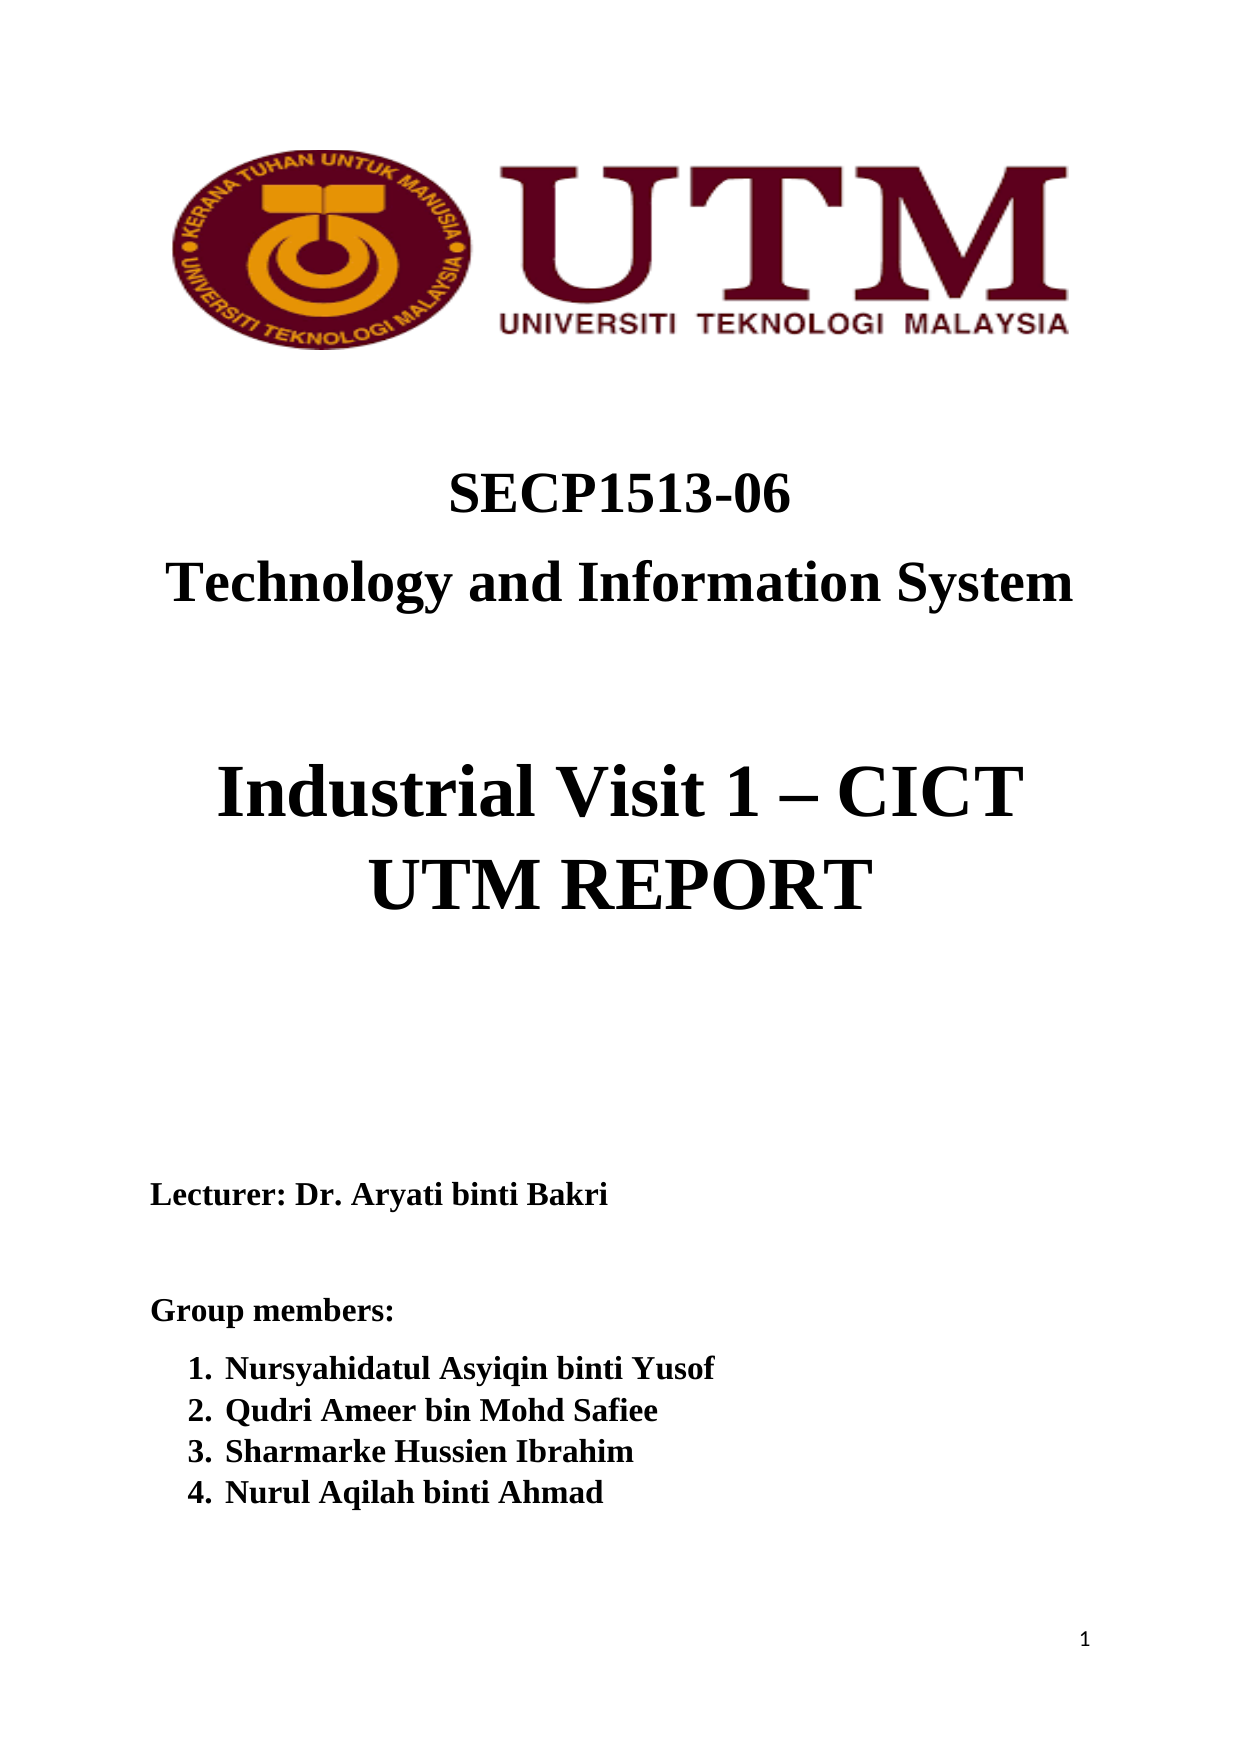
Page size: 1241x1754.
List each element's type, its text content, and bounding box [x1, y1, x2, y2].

picture [171, 150, 1069, 350]
list Nurul Aqilah binti Ahmad [187, 1473, 1090, 1511]
text Industrial Visit 1 – CICT UTM REPORT [150, 746, 1090, 925]
text Lecturer: Dr. Aryati binti Bakri [150, 1174, 1090, 1213]
list Sharmarke Hussien Ibrahim [187, 1431, 1090, 1470]
text SECP1513-06 [150, 458, 1090, 525]
text Technology and Information System [150, 547, 1090, 614]
text Group members: [150, 1291, 1090, 1329]
list Nursyahidatul Asyiqin binti Yusof [187, 1349, 1090, 1387]
list Qudri Ameer bin Mohd Safiee [187, 1390, 1090, 1428]
